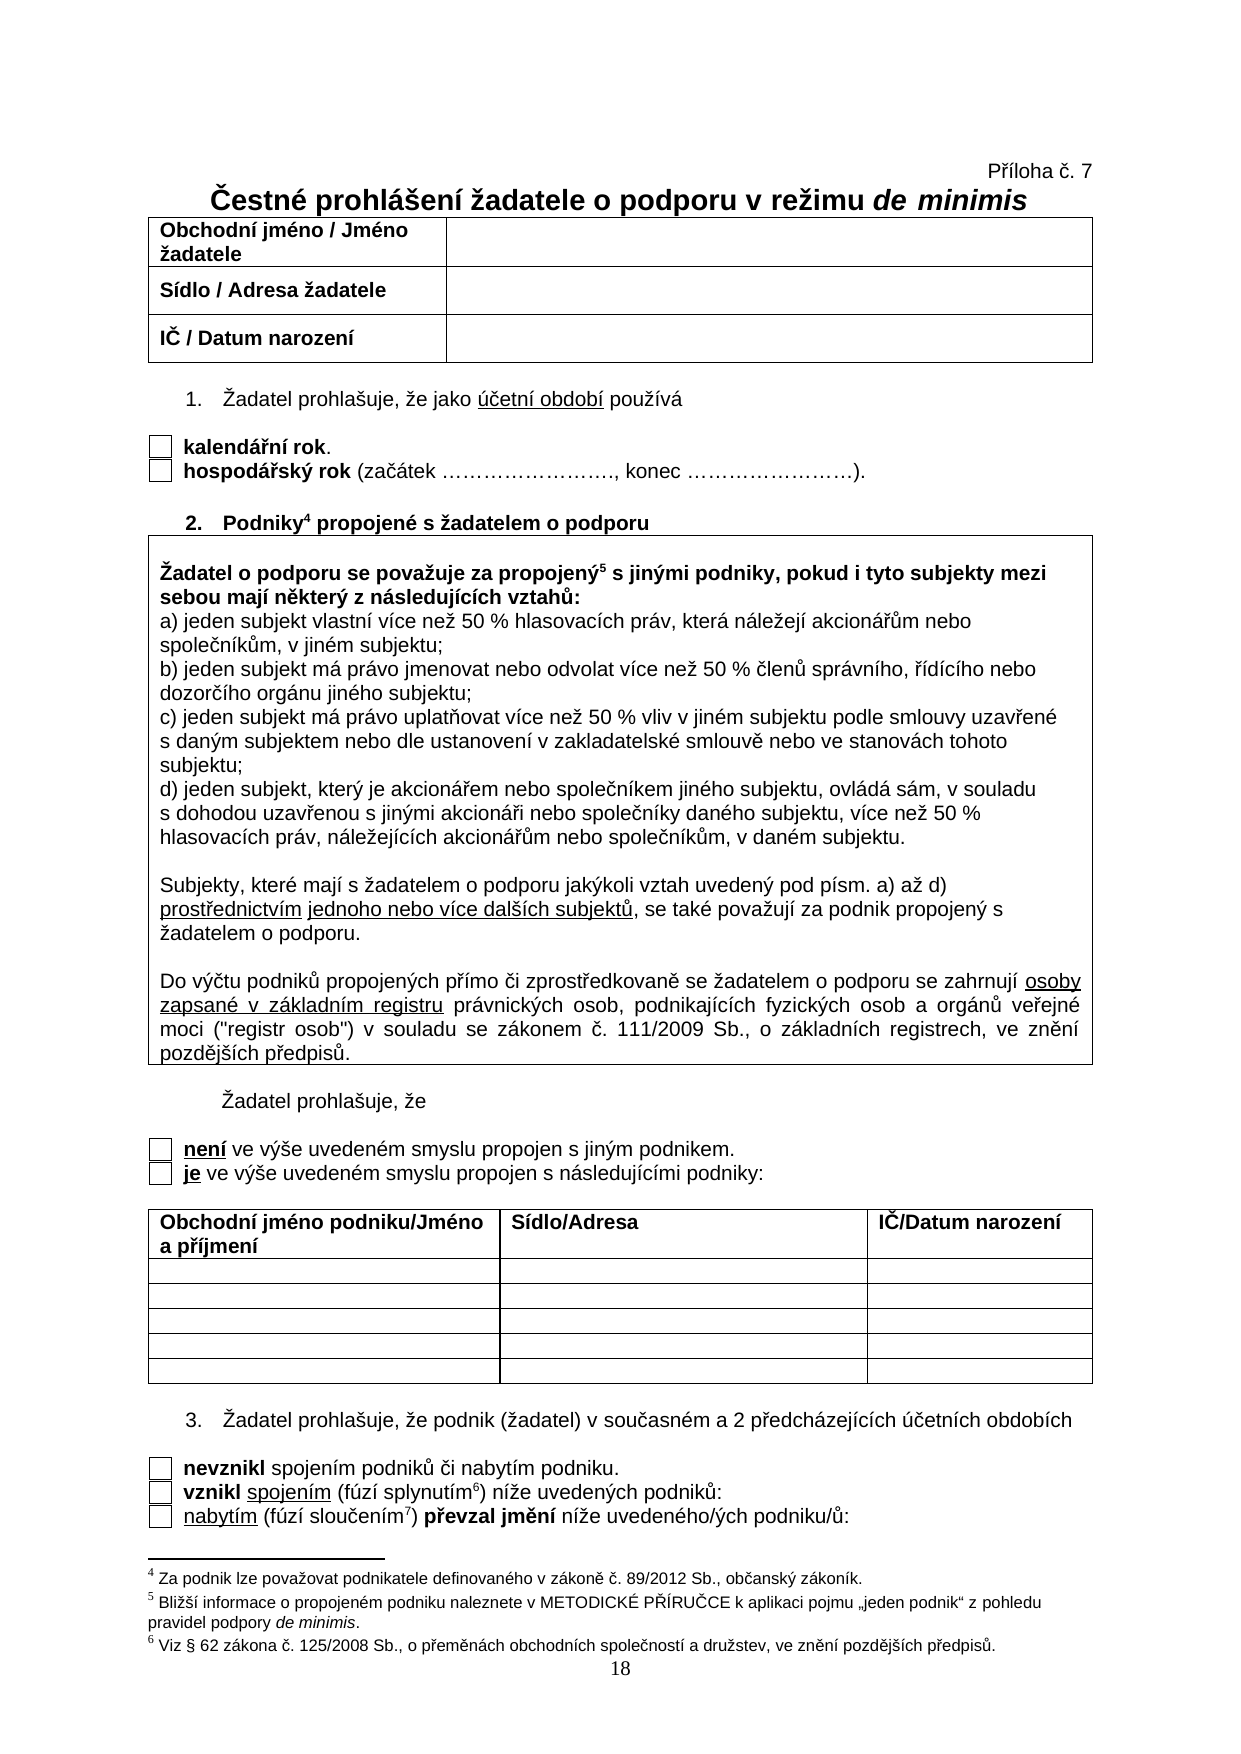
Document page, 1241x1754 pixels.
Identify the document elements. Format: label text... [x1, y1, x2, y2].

table_cell [501, 1259, 867, 1283]
text hospodářský rok (začátek ……………………., konec ……………………). [148, 458, 1092, 482]
table_cell [501, 1284, 867, 1308]
list Žadatel prohlašuje, že [221, 1089, 1092, 1113]
table_cell [149, 1259, 499, 1283]
list Podniky propojené s žadatelem o podporu [185, 511, 1092, 535]
table_cell [868, 1259, 1092, 1283]
text je ve výše uvedeném smyslu propojen s následujícími podniky: [148, 1161, 1092, 1185]
table_cell [149, 1309, 499, 1333]
text kalendářní rok. [148, 434, 1092, 458]
table_cell [501, 1309, 867, 1333]
table_cell [868, 1309, 1092, 1333]
text nevznikl spojením podniků či nabytím podniku. [148, 1456, 1092, 1480]
text není ve výše uvedeném smyslu propojen s jiným podnikem. [148, 1137, 1092, 1161]
table_cell [447, 267, 1092, 314]
text vznikl spojením (fúzí splynutím) níže uvedených podniků: [148, 1480, 1092, 1504]
table_header Obchodní jméno podniku/Jméno a příjmení [149, 1210, 499, 1258]
table_cell [149, 1359, 499, 1383]
table_cell [149, 1334, 499, 1358]
table_cell [149, 1284, 499, 1308]
table_header IČ/Datum narození [868, 1210, 1092, 1258]
table_header Žadatel o podporu se považuje za propojený s jinými podniky, pokud i tyto subjekty mezi sebou mají některý z následujících vztahů: a) jeden subjekt vlastní více než 50 % hlasovacích práv, která náležejí akcionářům nebo společníkům, v jiném subjektu; b) jeden subjekt má právo jmenovat nebo odvolat více než 50 % členů správního, řídícího nebo dozorčího orgánu jiného subjektu; c) jeden subjekt má právo uplatňovat více než 50 % vliv v jiném subjektu podle smlouvy uzavřené s daným subjektem nebo dle ustanovení v zakladatelské smlouvě nebo ve stanovách tohoto subjektu; d) jeden subjekt, který je akcionářem nebo společníkem jiného subjektu, ovládá sám, v souladu s dohodou uzavřenou s jinými akcionáři nebo společníky daného subjektu, více než 50 % hlasovacích práv, náležejících akcionářům nebo společníkům, v daném subjektu. Subjekty, které mají s žadatelem o podporu jakýkoli vztah uvedený pod písm. a) až d) prostřednictvím jednoho nebo více dalších subjektů, se také považují za podnik propojený s žadatelem o podporu. Do výčtu podniků propojených přímo či zprostředkovaně se žadatelem o podporu se zahrnují osoby zapsané v základním registru právnických osob, podnikajících fyzických osob a orgánů veřejné moci ("registr osob") v souladu se zákonem č. 111/2009 Sb., o základních registrech, ve znění pozdějších předpisů. [149, 536, 1092, 1064]
table_cell [868, 1284, 1092, 1308]
list Žadatel prohlašuje, že jako účetní období používá [185, 387, 1092, 411]
table_cell [447, 315, 1092, 362]
text nabytím (fúzí sloučením) převzal jmění níže uvedeného/ých podniku/ů: [148, 1504, 1092, 1528]
text Čestné prohlášení žadatele o podporu v režimu de minimis [148, 183, 1092, 217]
table_header Sídlo/Adresa [501, 1210, 867, 1258]
list Žadatel prohlašuje, že podnik (žadatel) v současném a 2 předcházejících účetních obdobích [185, 1408, 1092, 1432]
table_cell [868, 1334, 1092, 1358]
table_cell [868, 1359, 1092, 1383]
table_cell Sídlo / Adresa žadatele [149, 267, 446, 314]
text Příloha č. 7 [148, 159, 1092, 183]
table_header [447, 218, 1092, 266]
table_cell IČ / Datum narození [149, 315, 446, 362]
table_cell [501, 1334, 867, 1358]
table_header Obchodní jméno / Jméno žadatele [149, 218, 446, 266]
table_cell [501, 1359, 867, 1383]
